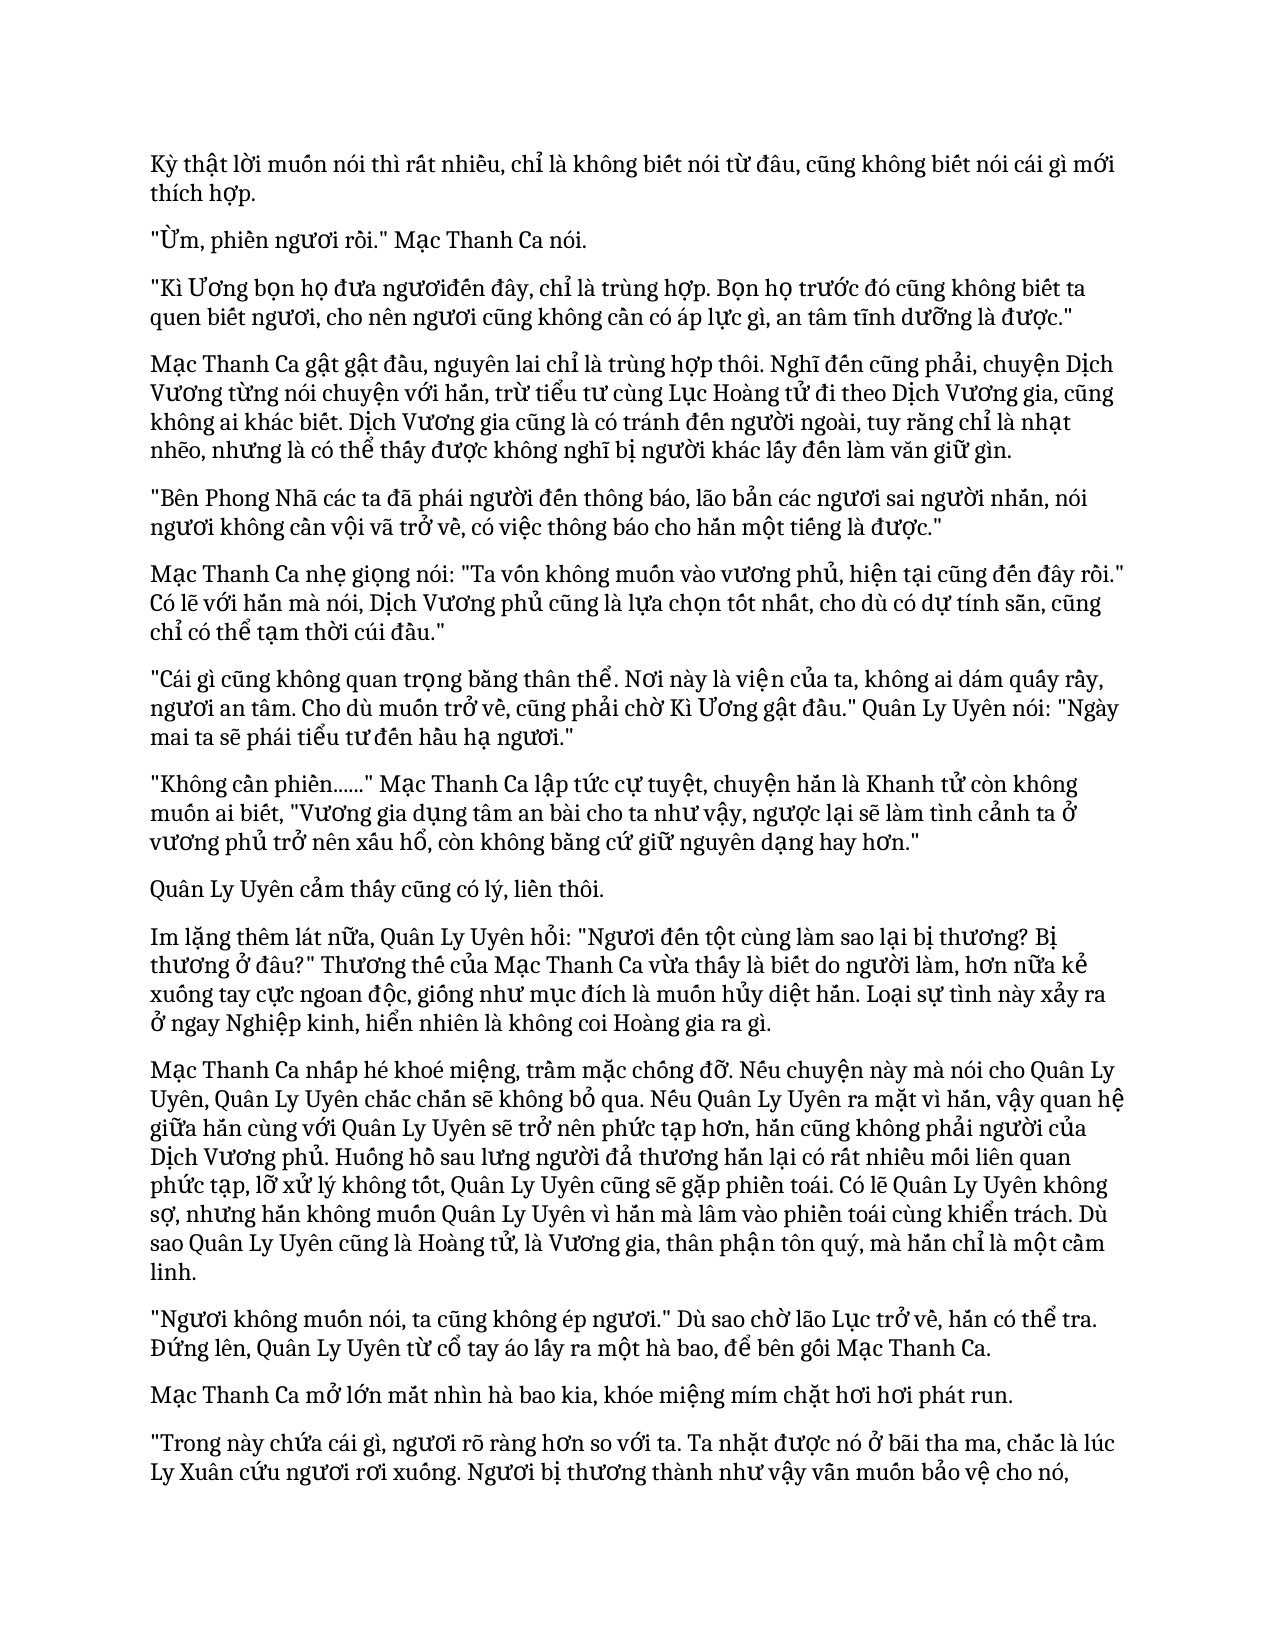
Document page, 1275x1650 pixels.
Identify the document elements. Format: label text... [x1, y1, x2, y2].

text Mạc Thanh Ca gật gật đầu, nguyên lai chỉ là trùng hợp thôi. Nghĩ đến cũng phải, chuyện Dịch Vương từng nói chuyện với hắn, trừ tiểu tư cùng Lục Hoàng tử đi theo Dịch Vương gia, cũng không ai khác biết. Dịch Vương gia cũng là có tránh đến người ngoài, tuy rằng chỉ là nhạt nhẽo, nhưng là có thể thấy được không nghĩ bị người khác lấy đến làm văn giữ gìn. [150, 350, 1125, 465]
text Kỳ thật lời muốn nói thì rất nhiều, chỉ là không biết nói từ đâu, cũng không biết nói cái gì mới thích hợp. [150, 150, 1125, 207]
text "Không cần phiền......" Mạc Thanh Ca lập tức cự tuyệt, chuyện hắn là Khanh tử còn không muốn ai biết, "Vương gia dụng tâm an bài cho ta như vậy, ngược lại sẽ làm tình cảnh ta ở vương phủ trở nên xấu hổ, còn không bằng cứ giữ nguyên dạng hay hơn." [150, 770, 1125, 856]
text Mạc Thanh Ca nhẹ giọng nói: "Ta vốn không muốn vào vương phủ, hiện tại cũng đến đây rồi." Có lẽ với hắn mà nói, Dịch Vương phủ cũng là lựa chọn tốt nhất, cho dù có dự tính sẵn, cũng chỉ có thể tạm thời cúi đầu." [150, 560, 1125, 646]
text Mạc Thanh Ca mở lớn mắt nhìn hà bao kia, khóe miệng mím chặt hơi hơi phát run. [150, 1381, 1125, 1410]
text "Kì Ương bọn họ đưa ngươiđến đây, chỉ là trùng hợp. Bọn họ trước đó cũng không biết ta quen biết ngươi, cho nên ngươi cũng không cần có áp lực gì, an tâm tĩnh dưỡng là được." [150, 274, 1125, 331]
text "Cái gì cũng không quan trọng bằng thân thể. Nơi này là viện của ta, không ai dám quấy rầy, ngươi an tâm. Cho dù muốn trở về, cũng phải chờ Kì Ương gật đầu." Quân Ly Uyên nói: "Ngày mai ta sẽ phái tiểu tư đến hầu hạ ngươi." [150, 665, 1125, 751]
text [150, 1429, 1125, 1486]
text Quân Ly Uyên cảm thấy cũng có lý, liền thôi. [150, 875, 1125, 904]
text "Ngươi không muốn nói, ta cũng không ép ngươi." Dù sao chờ lão Lục trở về, hắn có thể tra. Đứng lên, Quân Ly Uyên từ cổ tay áo lấy ra một hà bao, để bên gối Mạc Thanh Ca. [150, 1305, 1125, 1362]
text "Bên Phong Nhã các ta đã phái người đến thông báo, lão bản các ngươi sai người nhắn, nói ngươi không cần vội vã trở về, có việc thông báo cho hắn một tiếng là được." [150, 484, 1125, 541]
text Im lặng thêm lát nữa, Quân Ly Uyên hỏi: "Ngươi đến tột cùng làm sao lại bị thương? Bị thương ở đâu?" Thương thế của Mạc Thanh Ca vừa thấy là biết do người làm, hơn nữa kẻ xuống tay cực ngoan độc, giống như mục đích là muốn hủy diệt hắn. Loại sự tình này xảy ra ở ngay Nghiệp kinh, hiển nhiên là không coi Hoàng gia ra gì. [150, 922, 1125, 1037]
text "Ừm, phiền ngươi rồi." Mạc Thanh Ca nói. [150, 226, 1125, 255]
text Mạc Thanh Ca nhấp hé khoé miệng, trầm mặc chống đỡ. Nếu chuyện này mà nói cho Quân Ly Uyên, Quân Ly Uyên chắc chắn sẽ không bỏ qua. Nếu Quân Ly Uyên ra mặt vì hắn, vậy quan hệ giữa hắn cùng với Quân Ly Uyên sẽ trở nên phức tạp hơn, hắn cũng không phải người của Dịch Vương phủ. Huống hồ sau lưng người đả thương hắn lại có rất nhiều mối liên quan phức tạp, lỡ xử lý không tốt, Quân Ly Uyên cũng sẽ gặp phiền toái. Có lẽ Quân Ly Uyên không sợ, nhưng hắn không muốn Quân Ly Uyên vì hắn mà lâm vào phiền toái cùng khiển trách. Dù sao Quân Ly Uyên cũng là Hoàng tử, là Vương gia, thân phận tôn quý, mà hắn chỉ là một cầm linh. [150, 1056, 1125, 1286]
